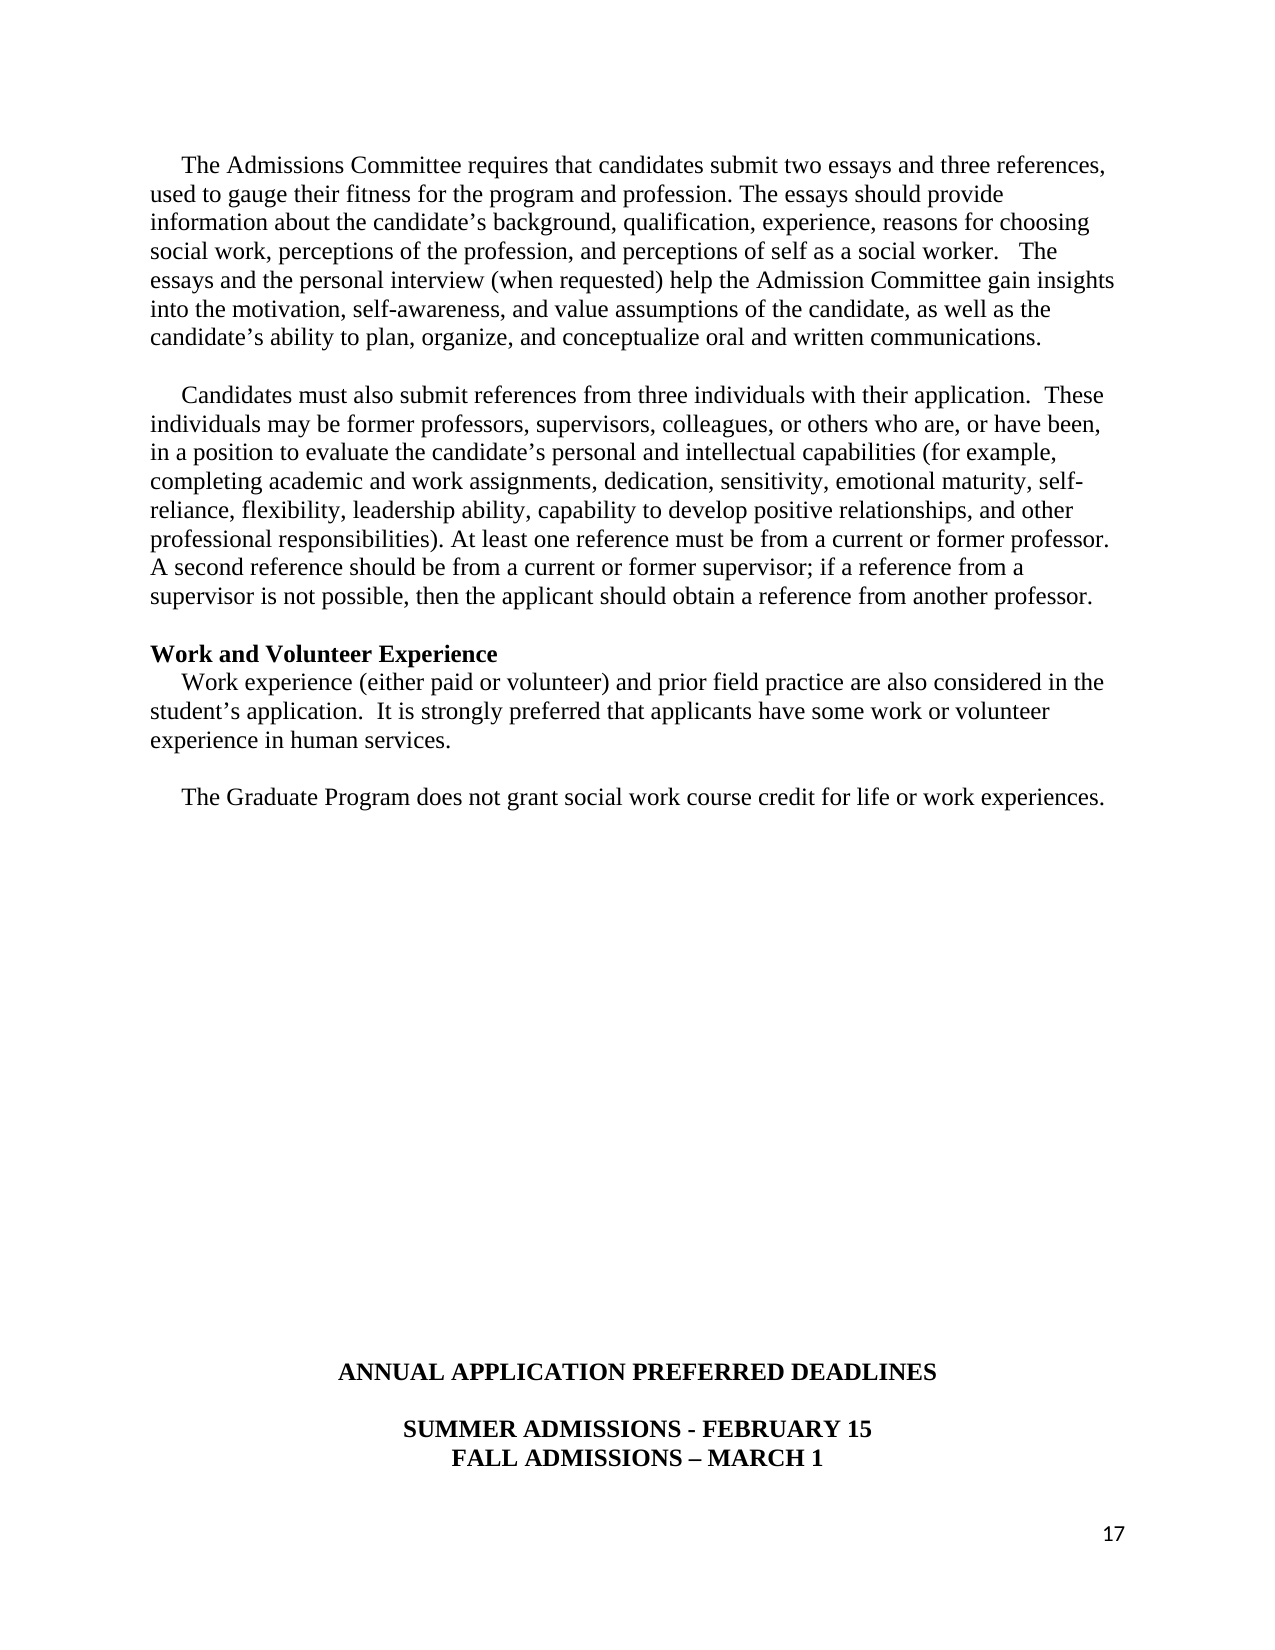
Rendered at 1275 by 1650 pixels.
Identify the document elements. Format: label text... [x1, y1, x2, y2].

text SUMMER ADMISSIONS - FEBRUARY 15 [150, 1414, 1125, 1443]
text Work and Volunteer Experience [150, 639, 1125, 667]
text Candidates must also submit references from three individuals with their application. These individuals may be former professors, supervisors, colleagues, or others who are, or have been, in a position to evaluate the candidate’s personal and intellectual capabilities (for example, completing academic and work assignments, dedication, sensitivity, emotional maturity, self-reliance, flexibility, leadership ability, capability to develop positive relationships, and other professional responsibilities). At least one reference must be from a current or former professor. A second reference should be from a current or former supervisor; if a reference from a supervisor is not possible, then the applicant should obtain a reference from another professor. [150, 380, 1125, 610]
text FALL ADMISSIONS – MARCH 1 [150, 1443, 1125, 1472]
text ANNUAL APPLICATION PREFERRED DEADLINES [150, 1357, 1125, 1386]
text Work experience (either paid or volunteer) and prior field practice are also considered in the student’s application. It is strongly preferred that applicants have some work or volunteer experience in human services. [150, 667, 1125, 754]
text The Admissions Committee requires that candidates submit two essays and three references, used to gauge their fitness for the program and profession. The essays should provide information about the candidate’s background, qualification, experience, reasons for choosing social work, perceptions of the profession, and perceptions of self as a social worker. The essays and the personal interview (when requested) help the Admission Committee gain insights into the motivation, self-awareness, and value assumptions of the candidate, as well as the candidate’s ability to plan, organize, and conceptualize oral and written communications. [150, 150, 1125, 351]
text The Graduate Program does not grant social work course credit for life or work experiences. [150, 782, 1125, 811]
